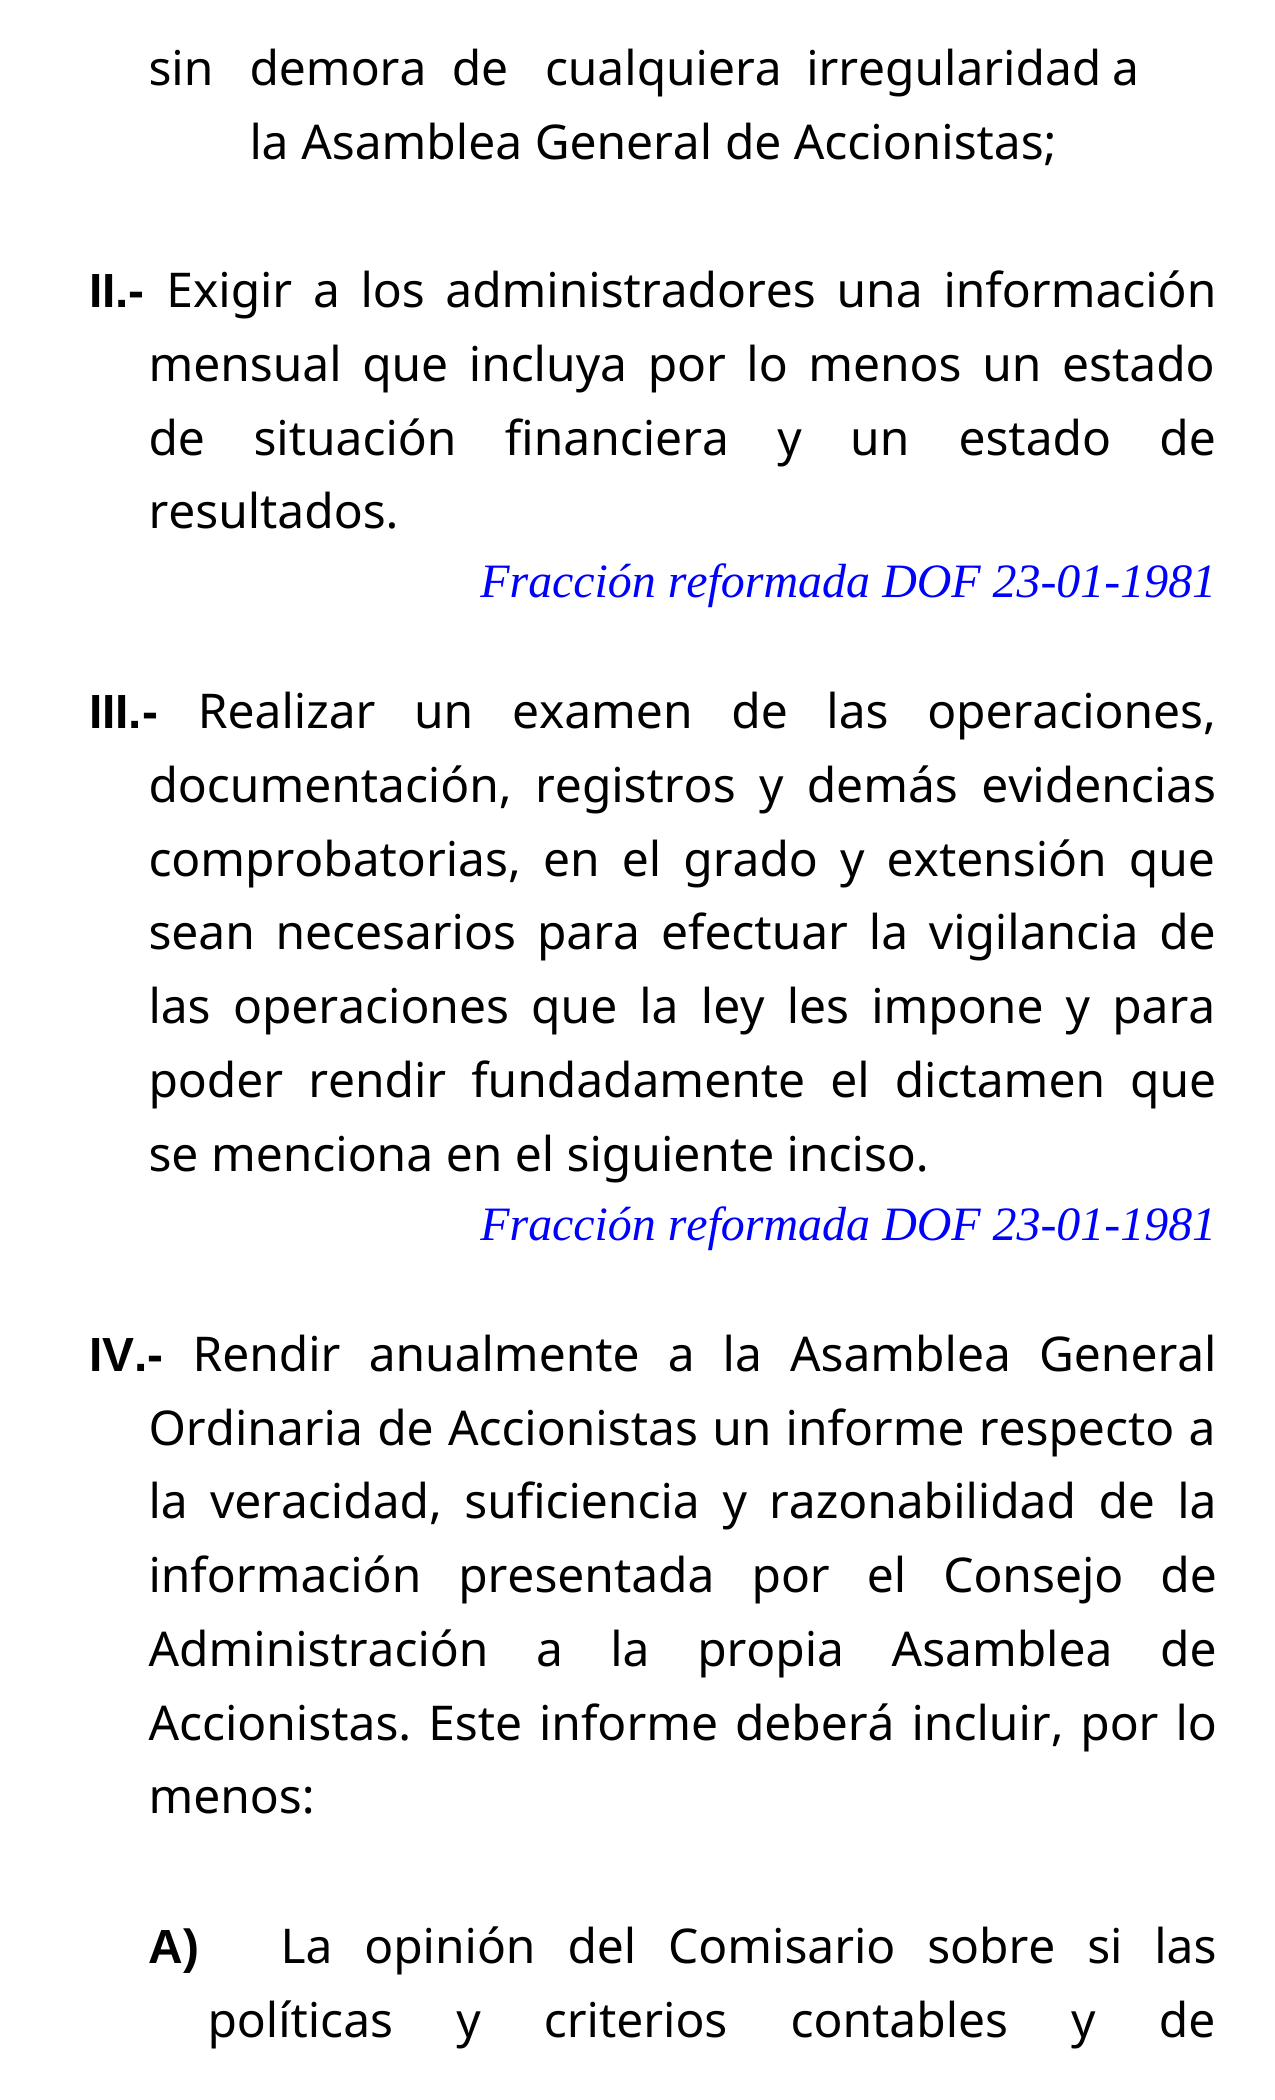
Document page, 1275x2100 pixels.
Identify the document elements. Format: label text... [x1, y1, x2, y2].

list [148, 1912, 1216, 2052]
text Fracción reformada DOF 23-01-1981 [480, 1195, 1231, 1251]
text II.- Exigir a los administradores una información mensual que incluya por lo menos un estado de situación financiera y un estado de resultados. [89, 256, 1216, 543]
text III.- Realizar un examen de las operaciones, documentación, registros y demás evidencias comprobatorias, en el grado y extensión que sean necesarios para efectuar la vigilancia de las operaciones que la ley les impone y para poder rendir fundadamente el dictamen que se menciona en el siguiente inciso. [89, 677, 1216, 1185]
text Fracción reformada DOF 23-01-1981 [480, 552, 1231, 607]
text sin demora de cualquiera irregularidad a la Asamblea General de Accionistas; [148, 34, 1216, 173]
text IV.- Rendir anualmente a la Asamblea General Ordinaria de Accionistas un informe respecto a la veracidad, suficiencia y razonabilidad de la información presentada por el Consejo de Administración a la propia Asamblea de Accionistas. Este informe deberá incluir, por lo menos: [89, 1320, 1217, 1828]
